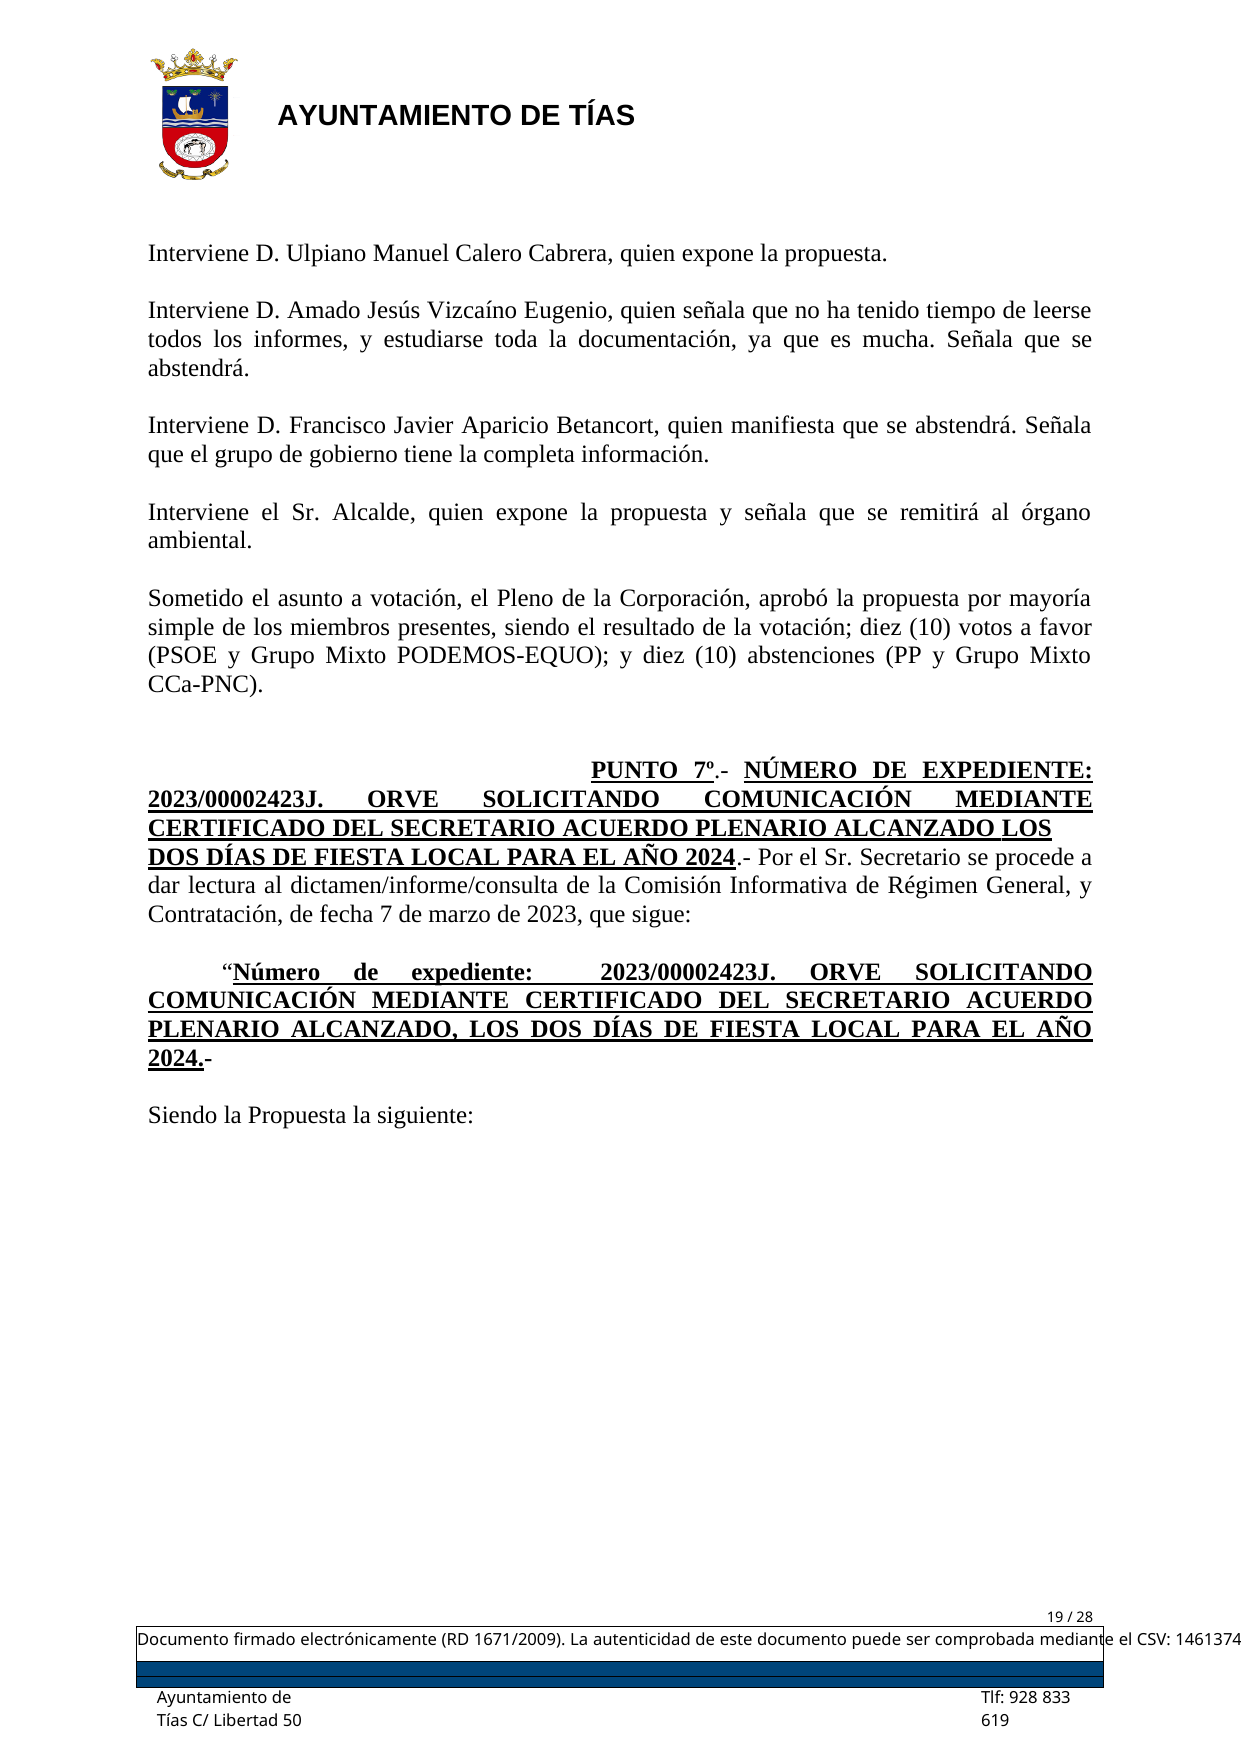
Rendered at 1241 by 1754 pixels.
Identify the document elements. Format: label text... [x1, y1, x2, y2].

text DOS DÍAS DE FIESTA LOCAL PARA EL AÑO 2024.- Por el Sr. Secretario se procede a dar lectura al dictamen/informe/consulta de la Comisión Informativa de Régimen General, y Contratación, de fecha 7 de marzo de 2023, que sigue: [148, 842, 1093, 928]
subtitle “Número de expediente: 2023/00002423J. ORVE SOLICITANDO COMUNICACIÓN MEDIANTE CERTIFICADO DEL SECRETARIO ACUERDO PLENARIO ALCANZADO, LOS DOS DÍAS DE FIESTA LOCAL PARA EL AÑO 2024.- [148, 1013, 1093, 1039]
subtitle PUNTO 7º.- NÚMERO DE EXPEDIENTE: 2023/00002423J. ORVE SOLICITANDO COMUNICACIÓN MEDIANTE CERTIFICADO DEL SECRETARIO ACUERDO PLENARIO ALCANZADO LOS [148, 756, 1093, 842]
text Siendo la Propuesta la siguiente: [148, 1101, 1105, 1129]
picture [150, 48, 240, 180]
subtitle “Número de expediente: 2023/00002423J. ORVE SOLICITANDO COMUNICACIÓN MEDIANTE CERTIFICADO DEL SECRETARIO ACUERDO PLENARIO ALCANZADO, LOS DOS DÍAS DE FIESTA LOCAL PARA EL AÑO 2024.- [148, 1042, 1093, 1072]
text Interviene D. Ulpiano Manuel Calero Cabrera, quien expone la propuesta. [148, 238, 1105, 267]
text Interviene D. Amado Jesús Vizcaíno Eugenio, quien señala que no ha tenido tiempo de leerse todos los informes, y estudiarse toda la documentación, ya que es mucha. Señala que se abstendrá. [148, 296, 1093, 382]
text 19 / 28 [135, 1607, 1093, 1627]
text Interviene D. Francisco Javier Aparicio Betancort, quien manifiesta que se abstendrá. Señala que el grupo de gobierno tiene la completa información. [148, 411, 1093, 468]
text Interviene el Sr. Alcalde, quien expone la propuesta y señala que se remitirá al órgano ambiental. [148, 497, 1093, 554]
subtitle “Número de expediente: 2023/00002423J. ORVE SOLICITANDO COMUNICACIÓN MEDIANTE CERTIFICADO DEL SECRETARIO ACUERDO PLENARIO ALCANZADO, LOS DOS DÍAS DE FIESTA LOCAL PARA EL AÑO 2024.- [148, 957, 1093, 1011]
text Sometido el asunto a votación, el Pleno de la Corporación, aprobó la propuesta por mayoría simple de los miembros presentes, siendo el resultado de la votación; diez (10) votos a favor (PSOE y Grupo Mixto PODEMOS-EQUO); y diez (10) abstenciones (PP y Grupo Mixto CCa-PNC). [148, 583, 1093, 698]
